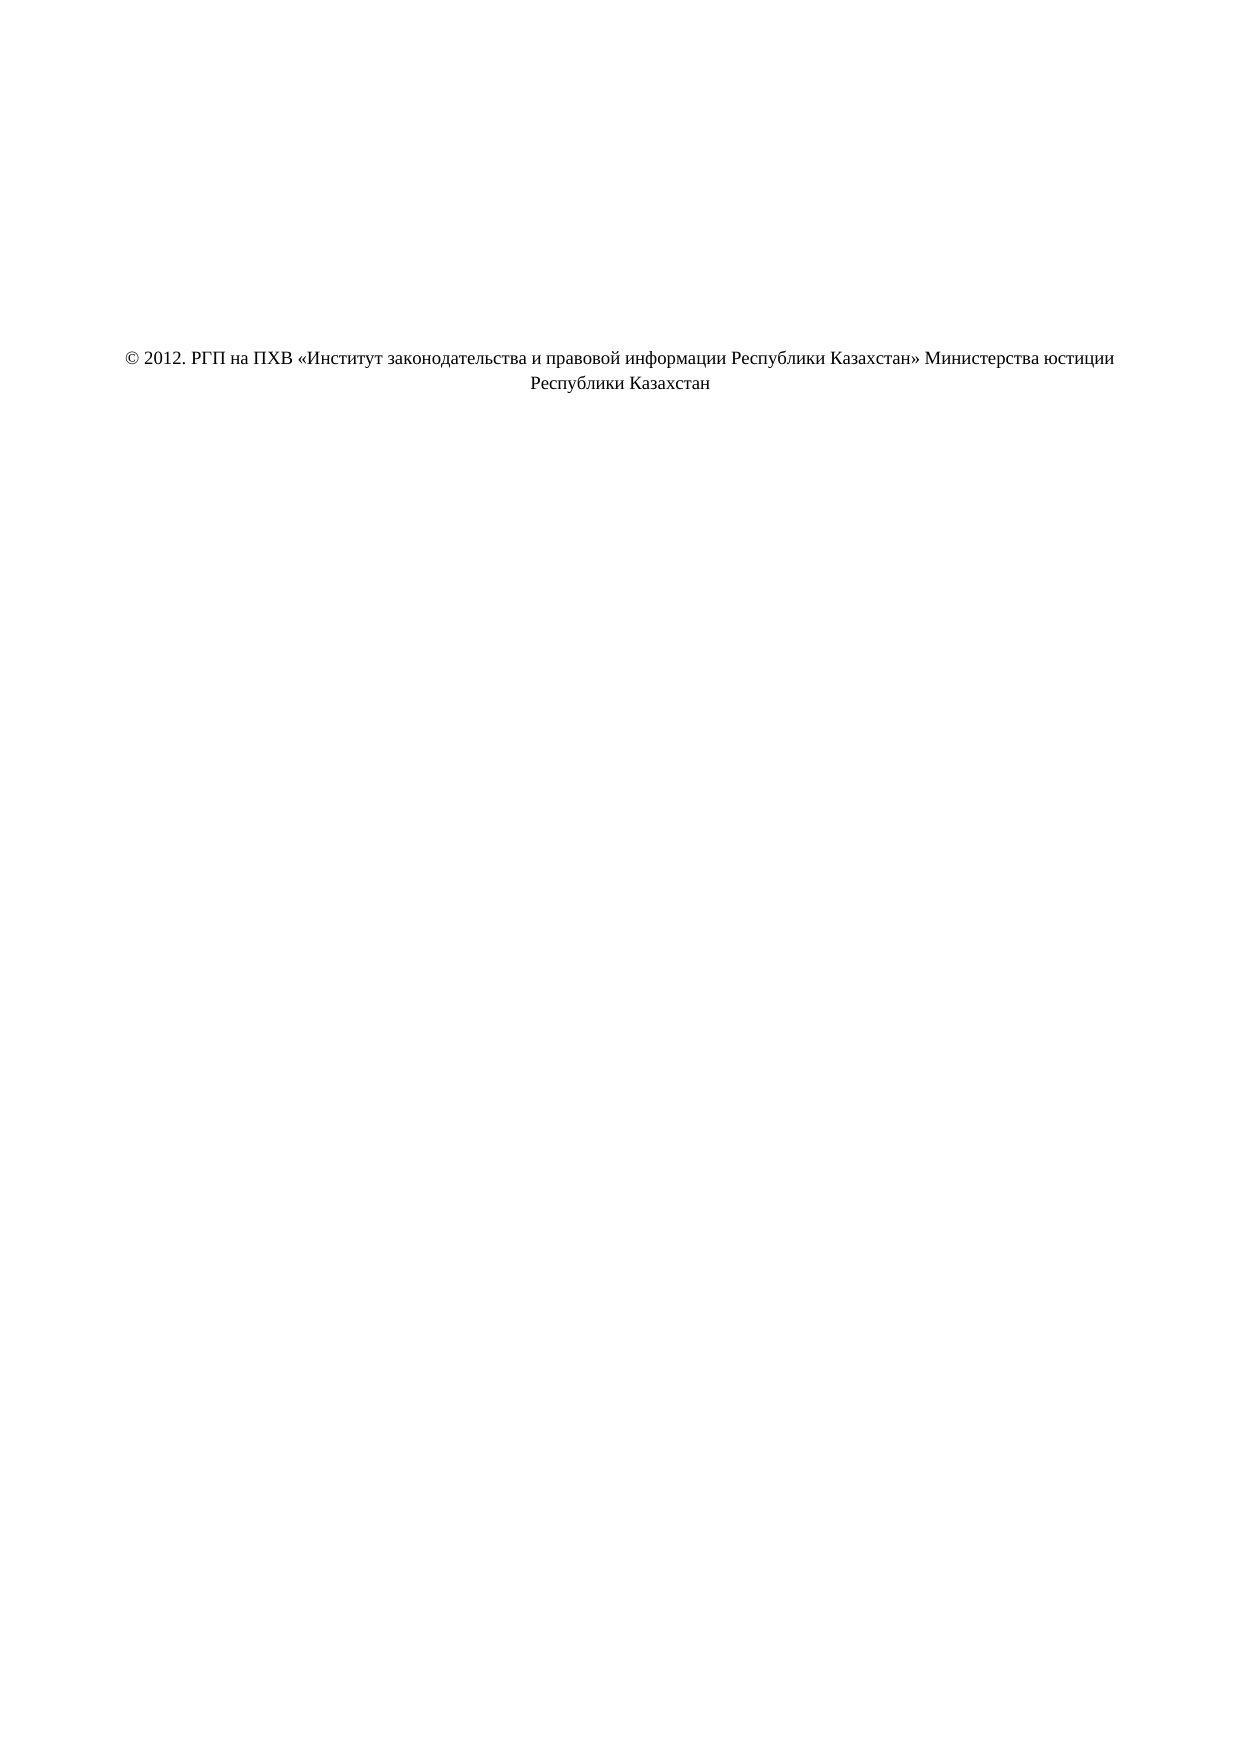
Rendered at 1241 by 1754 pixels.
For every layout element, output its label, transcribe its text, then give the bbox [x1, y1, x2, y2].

text © 2012. РГП на ПХВ «Институт законодательства и правовой информации Республики Казахстан» Министерства юстиции Республики Казахстан [112, 347, 1128, 393]
